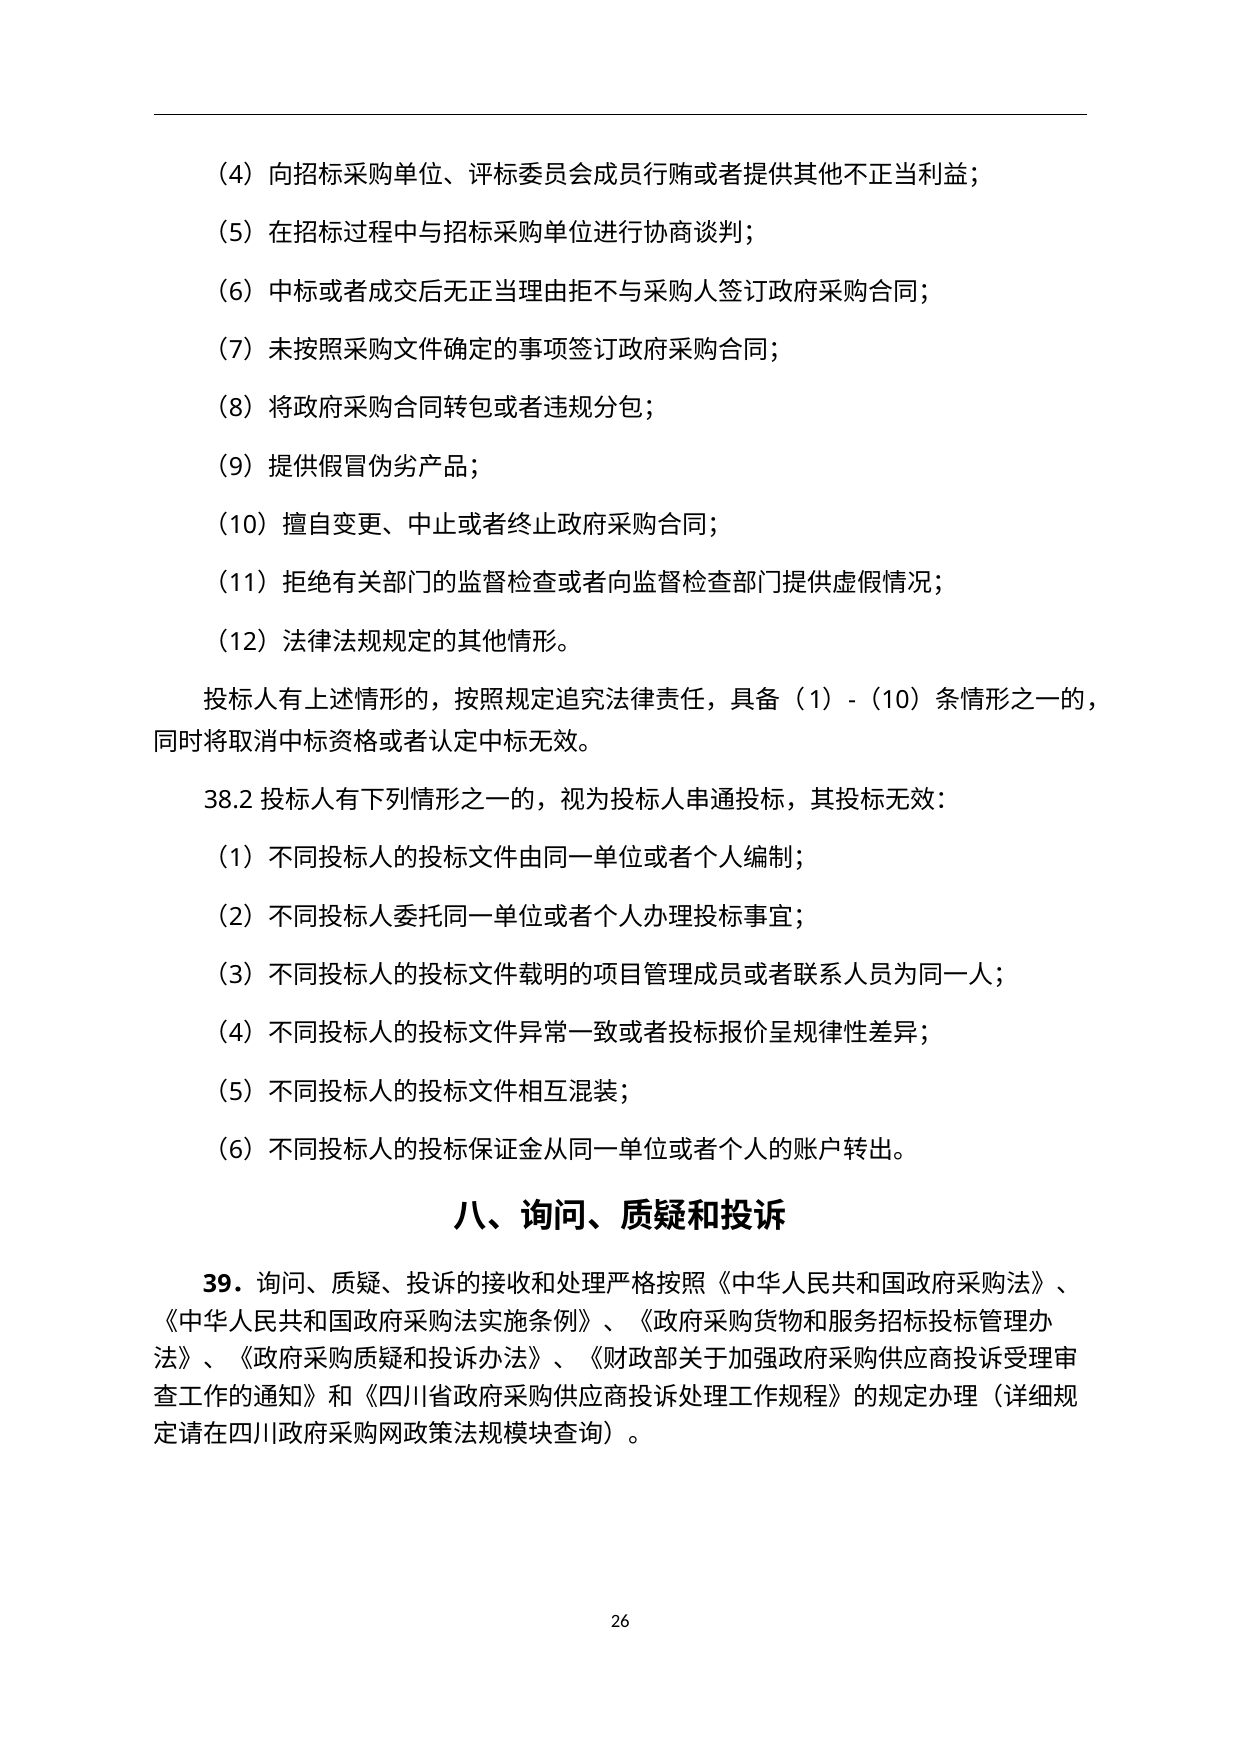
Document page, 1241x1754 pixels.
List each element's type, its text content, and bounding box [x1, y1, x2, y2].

text （11）拒绝有关部门的监督检查或者向监督检查部门提供虚假情况； [153, 558, 1087, 600]
text （5）在招标过程中与招标采购单位进行协商谈判； [153, 208, 1087, 250]
text （1）不同投标人的投标文件由同一单位或者个人编制； [153, 833, 1087, 875]
text （7）未按照采购文件确定的事项签订政府采购合同； [153, 325, 1087, 367]
text 投标人有上述情形的，按照规定追究法律责任，具备（1）-（10）条情形之一的，同时将取消中标资格或者认定中标无效。 [153, 675, 1087, 758]
text （4）不同投标人的投标文件异常一致或者投标报价呈规律性差异； [153, 1008, 1087, 1050]
text （2）不同投标人委托同一单位或者个人办理投标事宜； [153, 892, 1087, 933]
subtitle 八、询问、质疑和投诉 [153, 1194, 1087, 1235]
text （10）擅自变更、中止或者终止政府采购合同； [153, 500, 1087, 542]
text （9）提供假冒伪劣产品； [153, 442, 1087, 483]
text 38.2 投标人有下列情形之一的，视为投标人串通投标，其投标无效： [153, 775, 1087, 817]
text （3）不同投标人的投标文件载明的项目管理成员或者联系人员为同一人； [153, 950, 1087, 992]
text （5）不同投标人的投标文件相互混装； [153, 1067, 1087, 1108]
text （6）中标或者成交后无正当理由拒不与采购人签订政府采购合同； [153, 267, 1087, 308]
text （6）不同投标人的投标保证金从同一单位或者个人的账户转出。 [153, 1125, 1087, 1167]
text （12）法律法规规定的其他情形。 [153, 617, 1087, 658]
text （8）将政府采购合同转包或者违规分包； [153, 383, 1087, 425]
text （4）向招标采购单位、评标委员会成员行贿或者提供其他不正当利益； [153, 150, 1087, 192]
text 39．询问、质疑、投诉的接收和处理严格按照《中华人民共和国政府采购法》、《中华人民共和国政府采购法实施条例》、《政府采购货物和服务招标投标管理办法》、《政府采购质疑和投诉办法》、《财政部关于加强政府采购供应商投诉受理审查工作的通知》和《四川省政府采购供应商投诉处理工作规程》的规定办理（详细规定请在四川政府采购网政策法规模块查询）。 [153, 1262, 1087, 1450]
